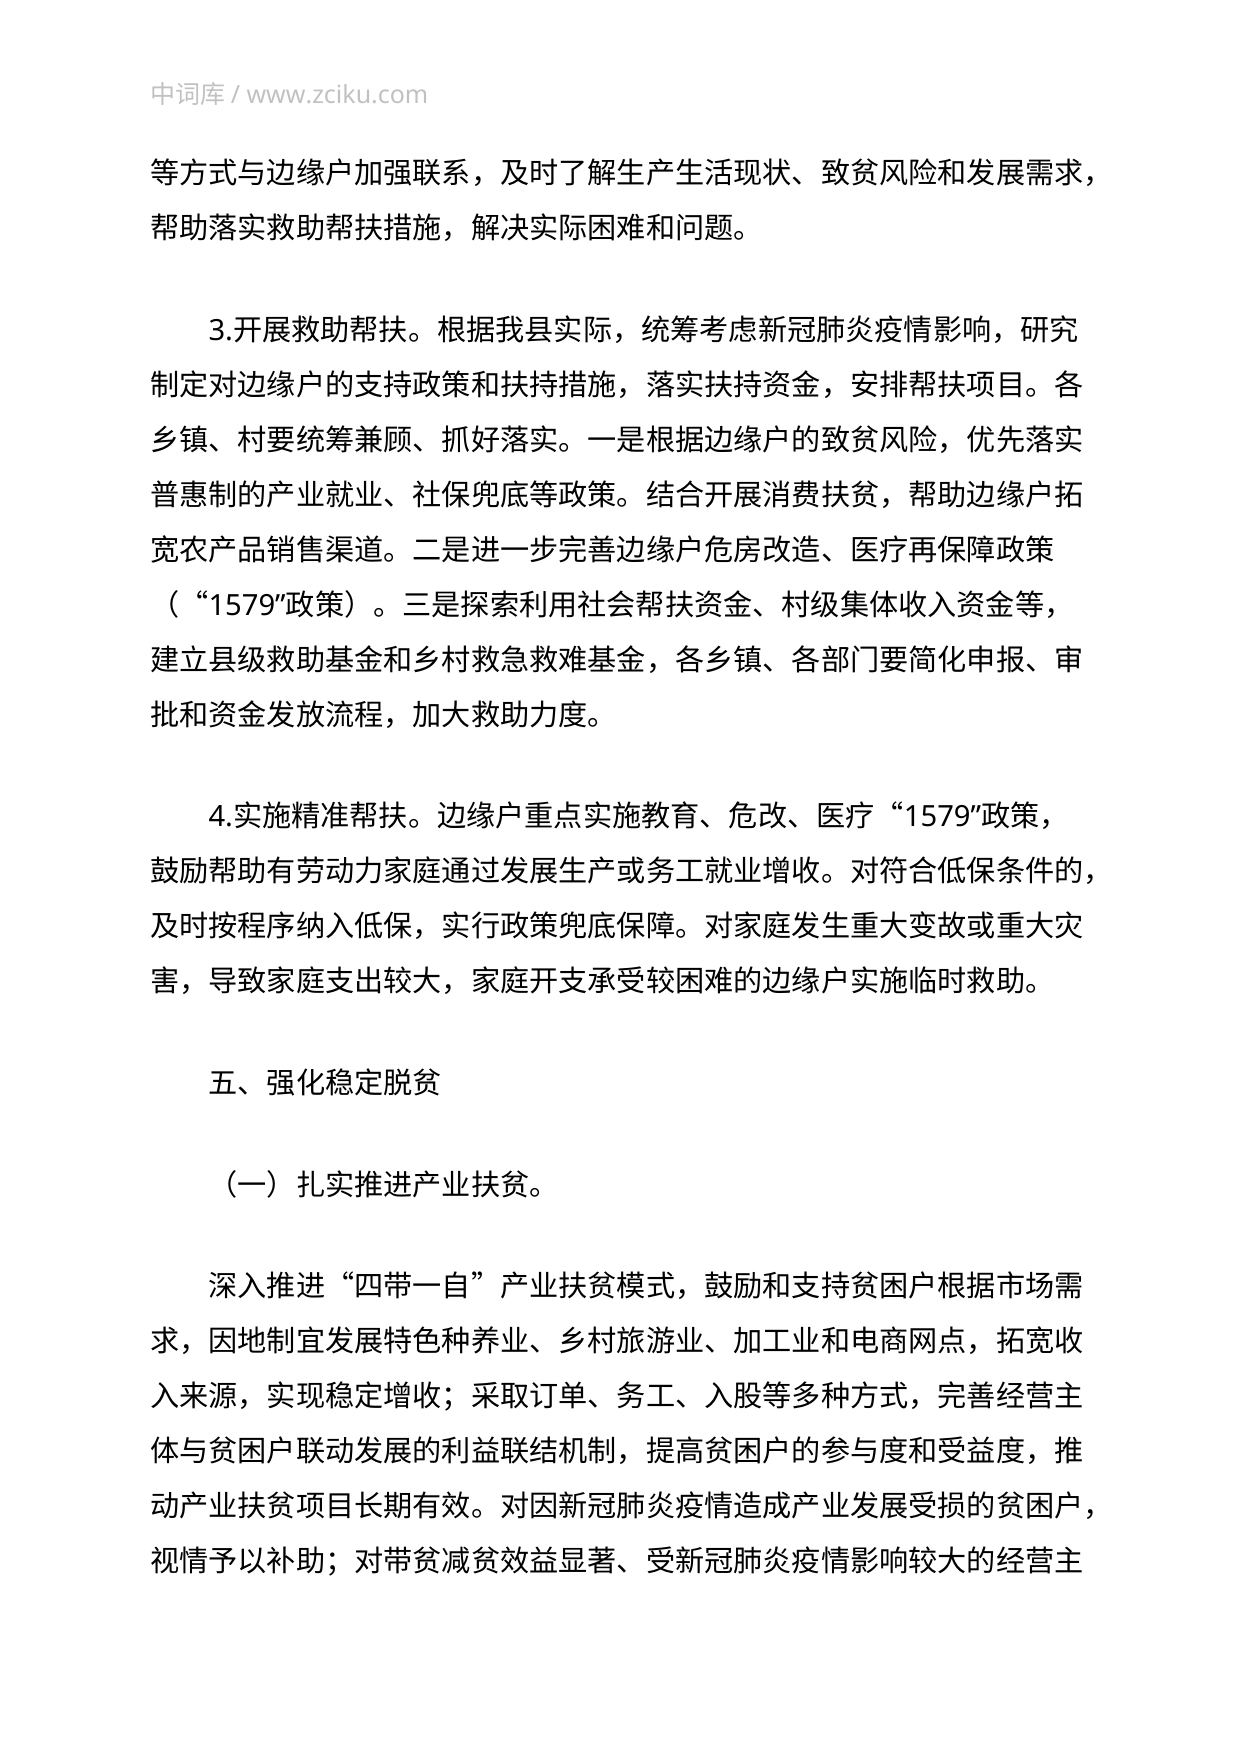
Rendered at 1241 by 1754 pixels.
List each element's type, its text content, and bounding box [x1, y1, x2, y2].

text 五、强化稳定脱贫 [150, 1059, 1090, 1102]
text 4.实施精准帮扶。边缘户重点实施教育、危改、医疗“1579”政策，鼓励帮助有劳动力家庭通过发展生产或务工就业增收。对符合低保条件的，及时按程序纳入低保，实行政策兜底保障。对家庭发生重大变故或重大灾害，导致家庭支出较大，家庭开支承受较困难的边缘户实施临时救助。 [150, 793, 1090, 1000]
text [150, 150, 1090, 247]
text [150, 1263, 1090, 1580]
text 3.开展救助帮扶。根据我县实际，统筹考虑新冠肺炎疫情影响，研究制定对边缘户的支持政策和扶持措施，落实扶持资金，安排帮扶项目。各乡镇、村要统筹兼顾、抓好落实。一是根据边缘户的致贫风险，优先落实普惠制的产业就业、社保兜底等政策。结合开展消费扶贫，帮助边缘户拓宽农产品销售渠道。二是进一步完善边缘户危房改造、医疗再保障政策（“1579”政策）。三是探索利用社会帮扶资金、村级集体收入资金等，建立县级救助基金和乡村救急救难基金，各乡镇、各部门要简化申报、审批和资金发放流程，加大救助力度。 [150, 307, 1090, 733]
text （一）扎实推进产业扶贫。 [150, 1161, 1090, 1203]
